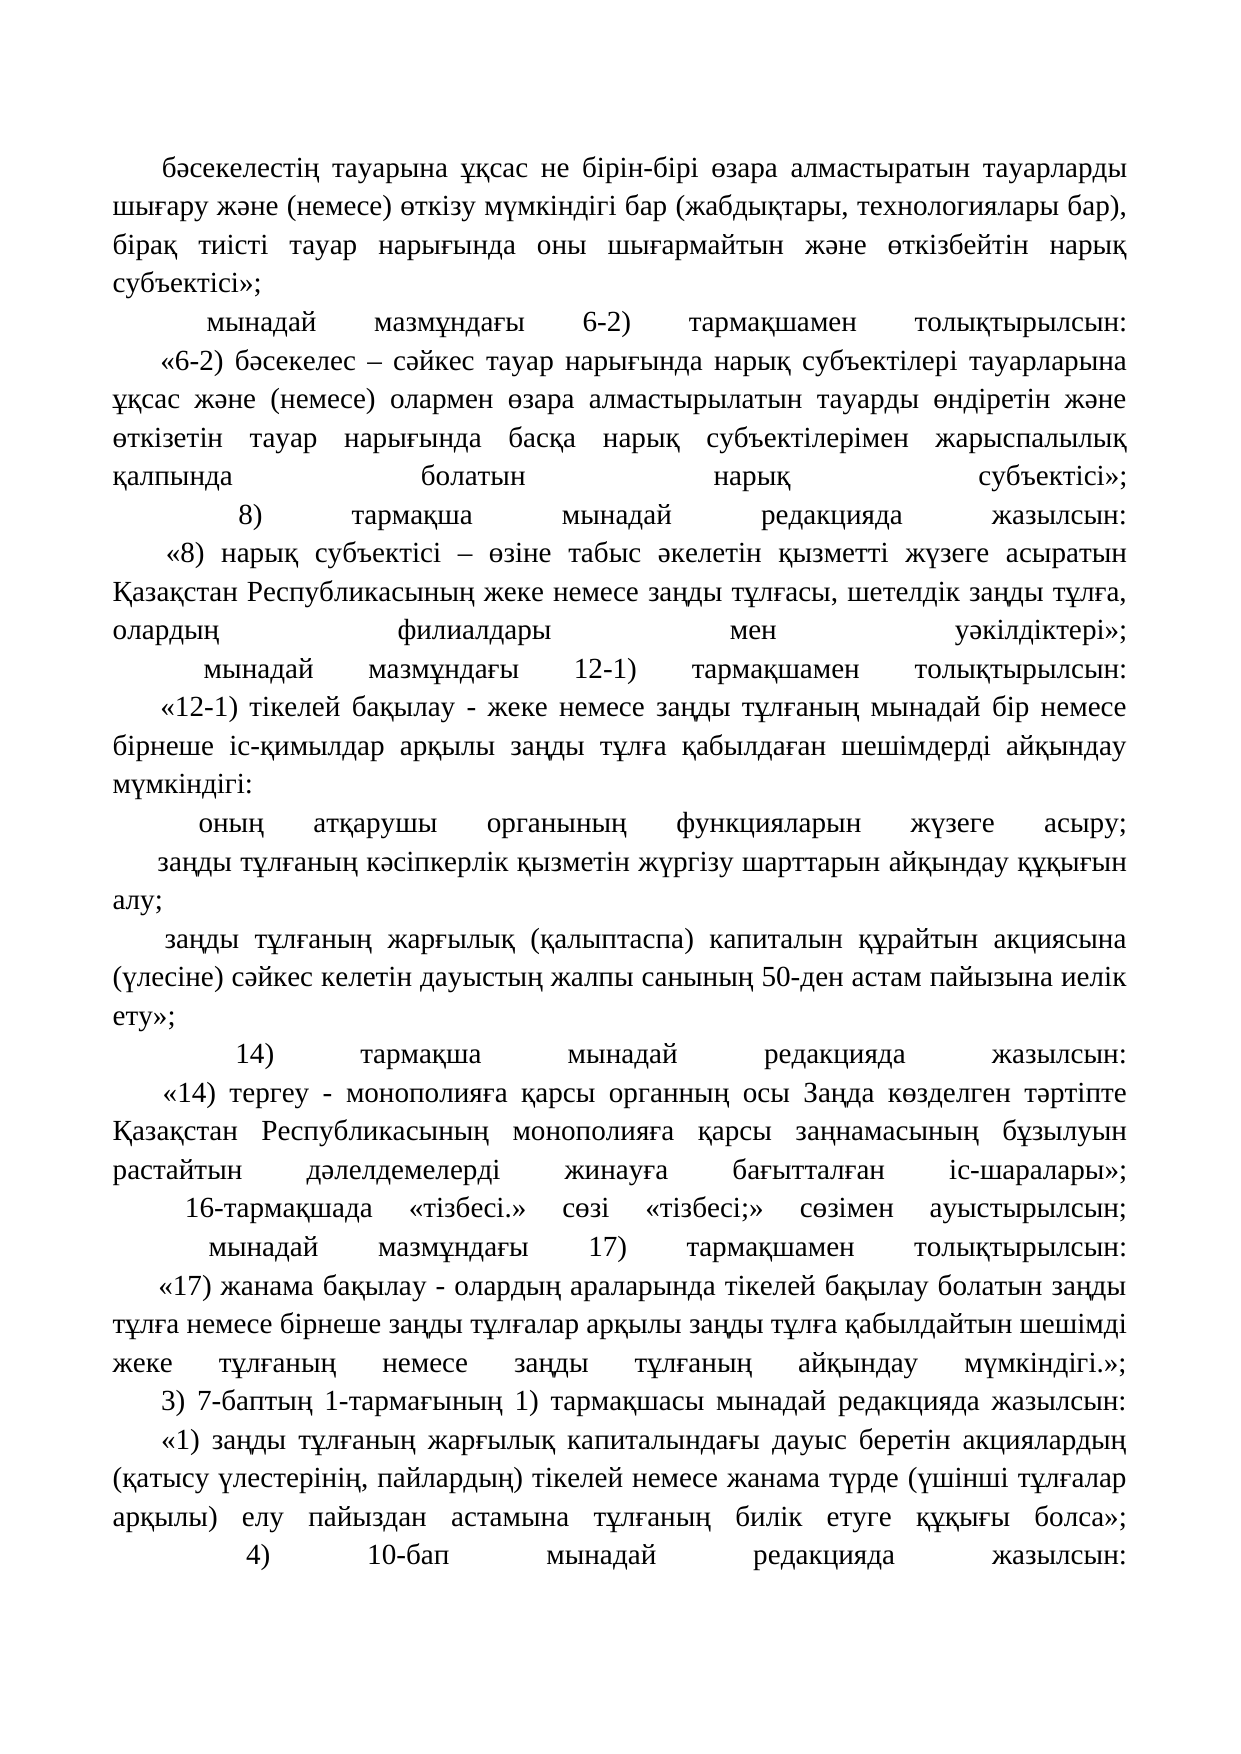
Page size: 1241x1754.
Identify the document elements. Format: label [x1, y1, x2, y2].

text [112, 150, 1128, 1571]
